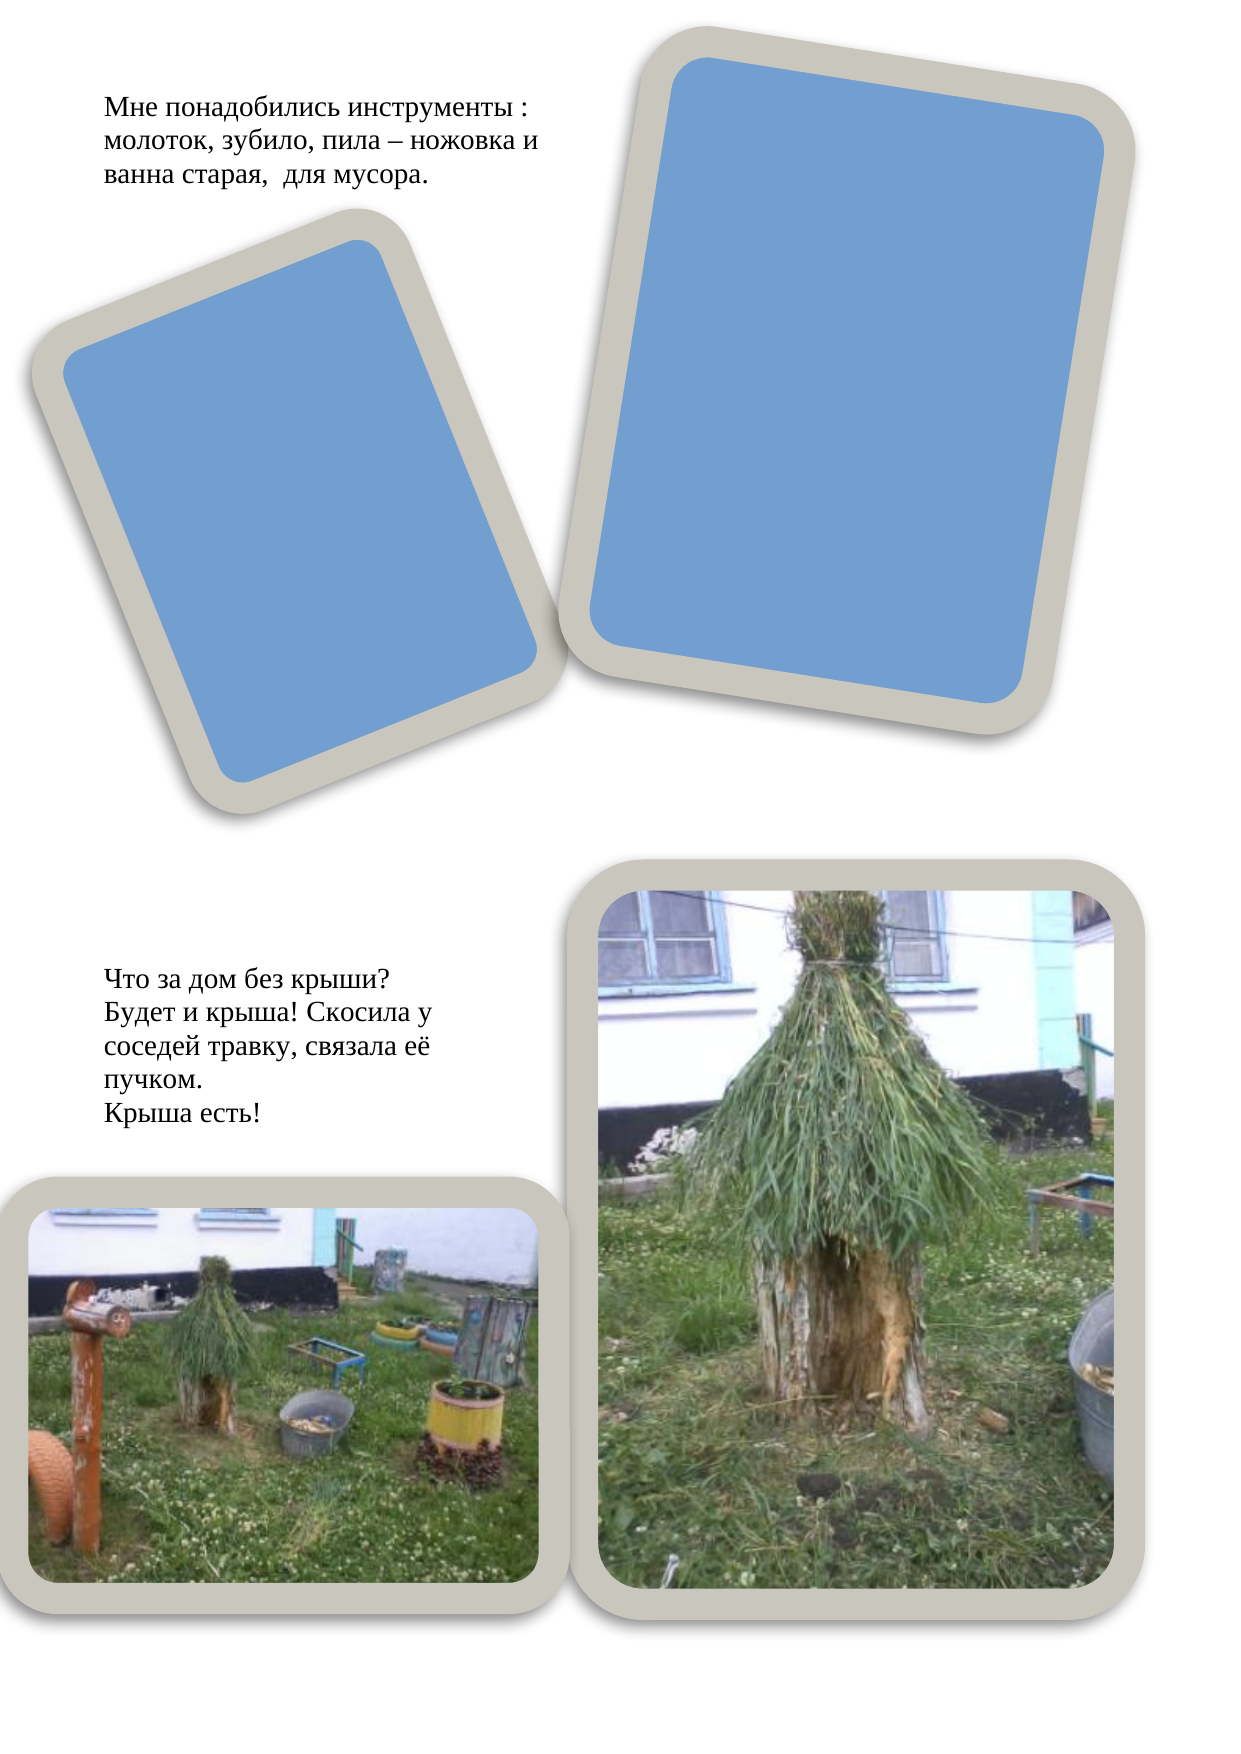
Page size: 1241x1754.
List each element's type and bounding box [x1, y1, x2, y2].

picture [29, 1208, 538, 1582]
picture [599, 891, 1113, 1588]
